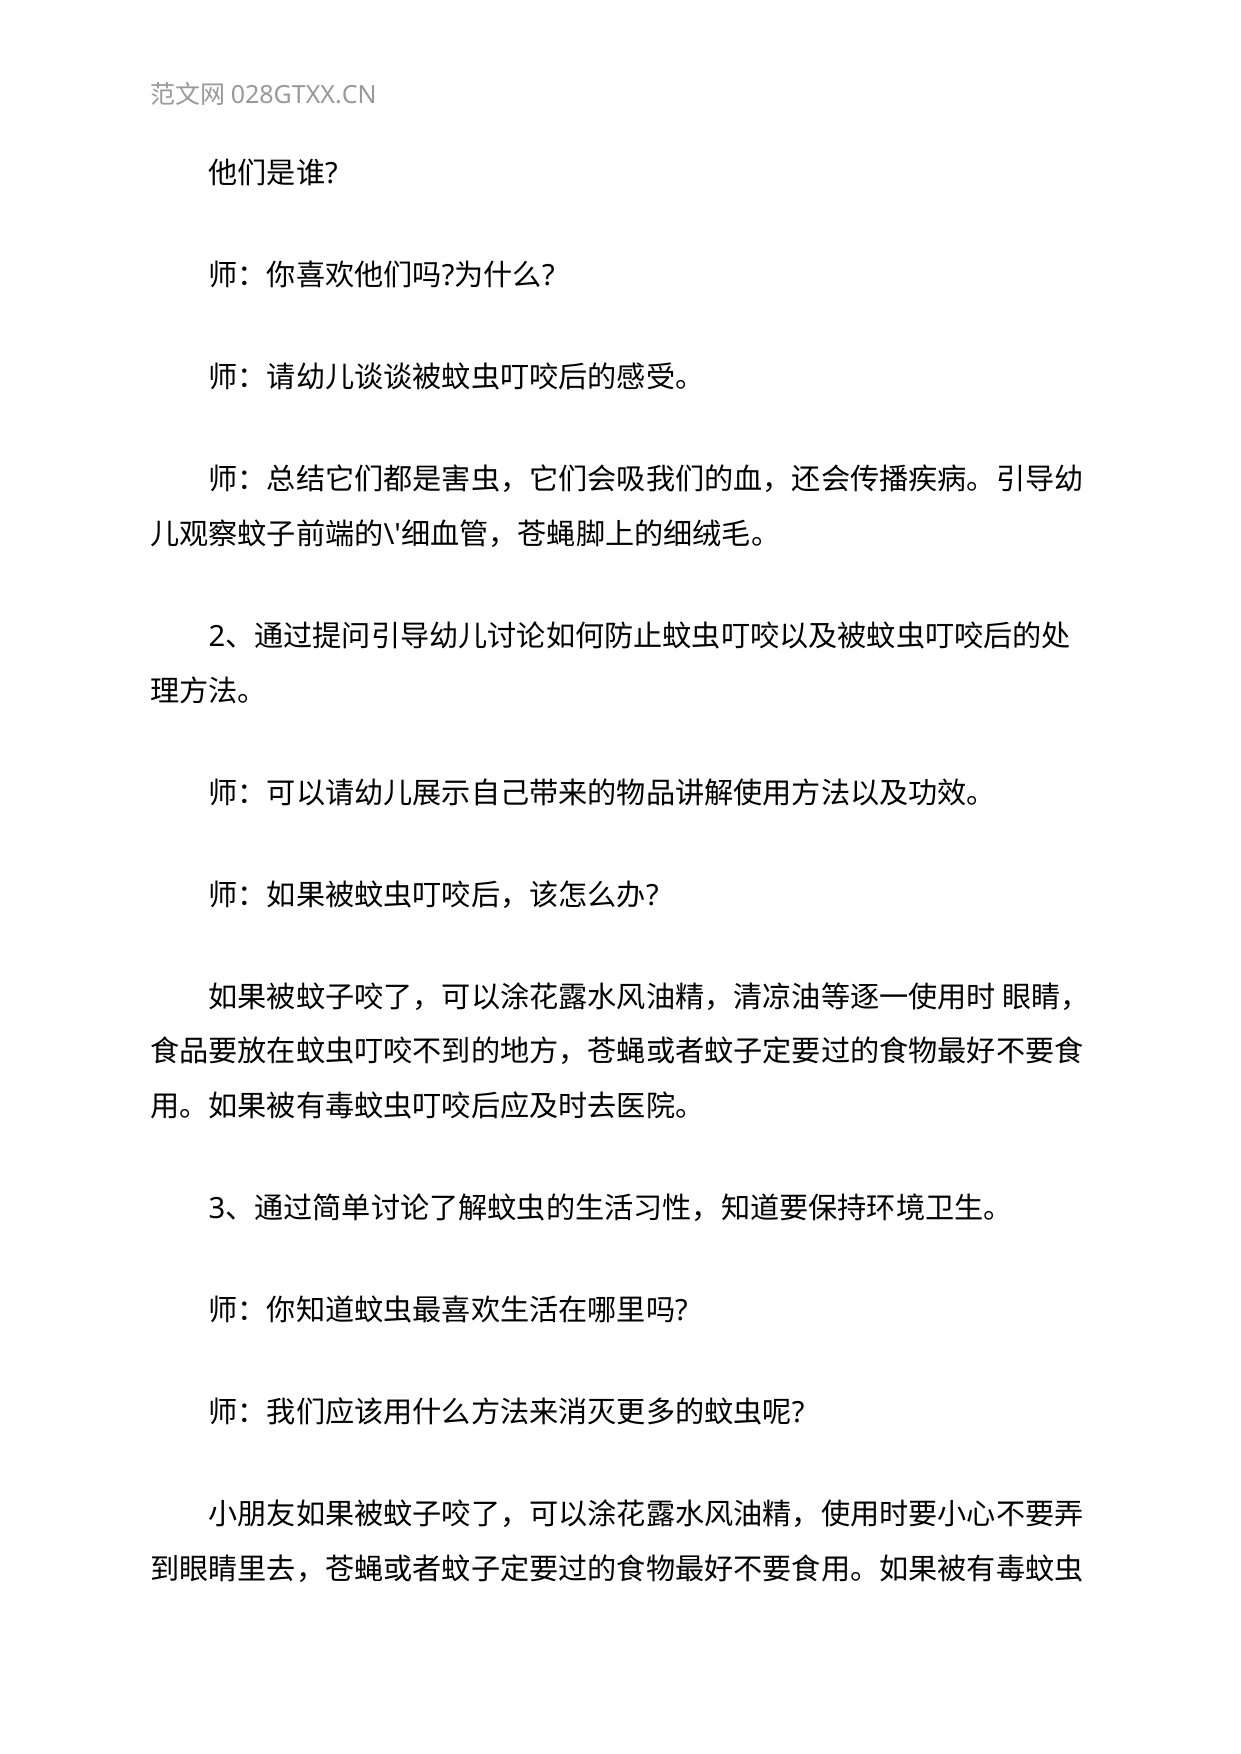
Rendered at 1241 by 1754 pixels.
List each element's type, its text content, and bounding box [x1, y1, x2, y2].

text 如果被蚊子咬了，可以涂花露水风油精，清凉油等逐一使用时 眼睛，食品要放在蚊虫叮咬不到的地方，苍蝇或者蚊子定要过的食物最好不要食用。如果被有毒蚊虫叮咬后应及时去医院。 [150, 973, 1090, 1125]
text 师：你喜欢他们吗?为什么? [150, 252, 1090, 294]
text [150, 1491, 1090, 1588]
text 2、通过提问引导幼儿讨论如何防止蚊虫叮咬以及被蚊虫叮咬后的处理方法。 [150, 613, 1090, 710]
text 师：我们应该用什么方法来消灭更多的蚊虫呢? [150, 1389, 1090, 1431]
text 师：总结它们都是害虫，它们会吸我们的血，还会传播疾病。引导幼儿观察蚊子前端的\'细血管，苍蝇脚上的细绒毛。 [150, 456, 1090, 553]
text 他们是谁? [150, 150, 1090, 192]
text 师：可以请幼儿展示自己带来的物品讲解使用方法以及功效。 [150, 769, 1090, 812]
text 师：请幼儿谈谈被蚊虫叮咬后的感受。 [150, 354, 1090, 396]
text 师：你知道蚊虫最喜欢生活在哪里吗? [150, 1287, 1090, 1329]
text 师：如果被蚊虫叮咬后，该怎么办? [150, 871, 1090, 913]
text 3、通过简单讨论了解蚊虫的生活习性，知道要保持环境卫生。 [150, 1185, 1090, 1227]
